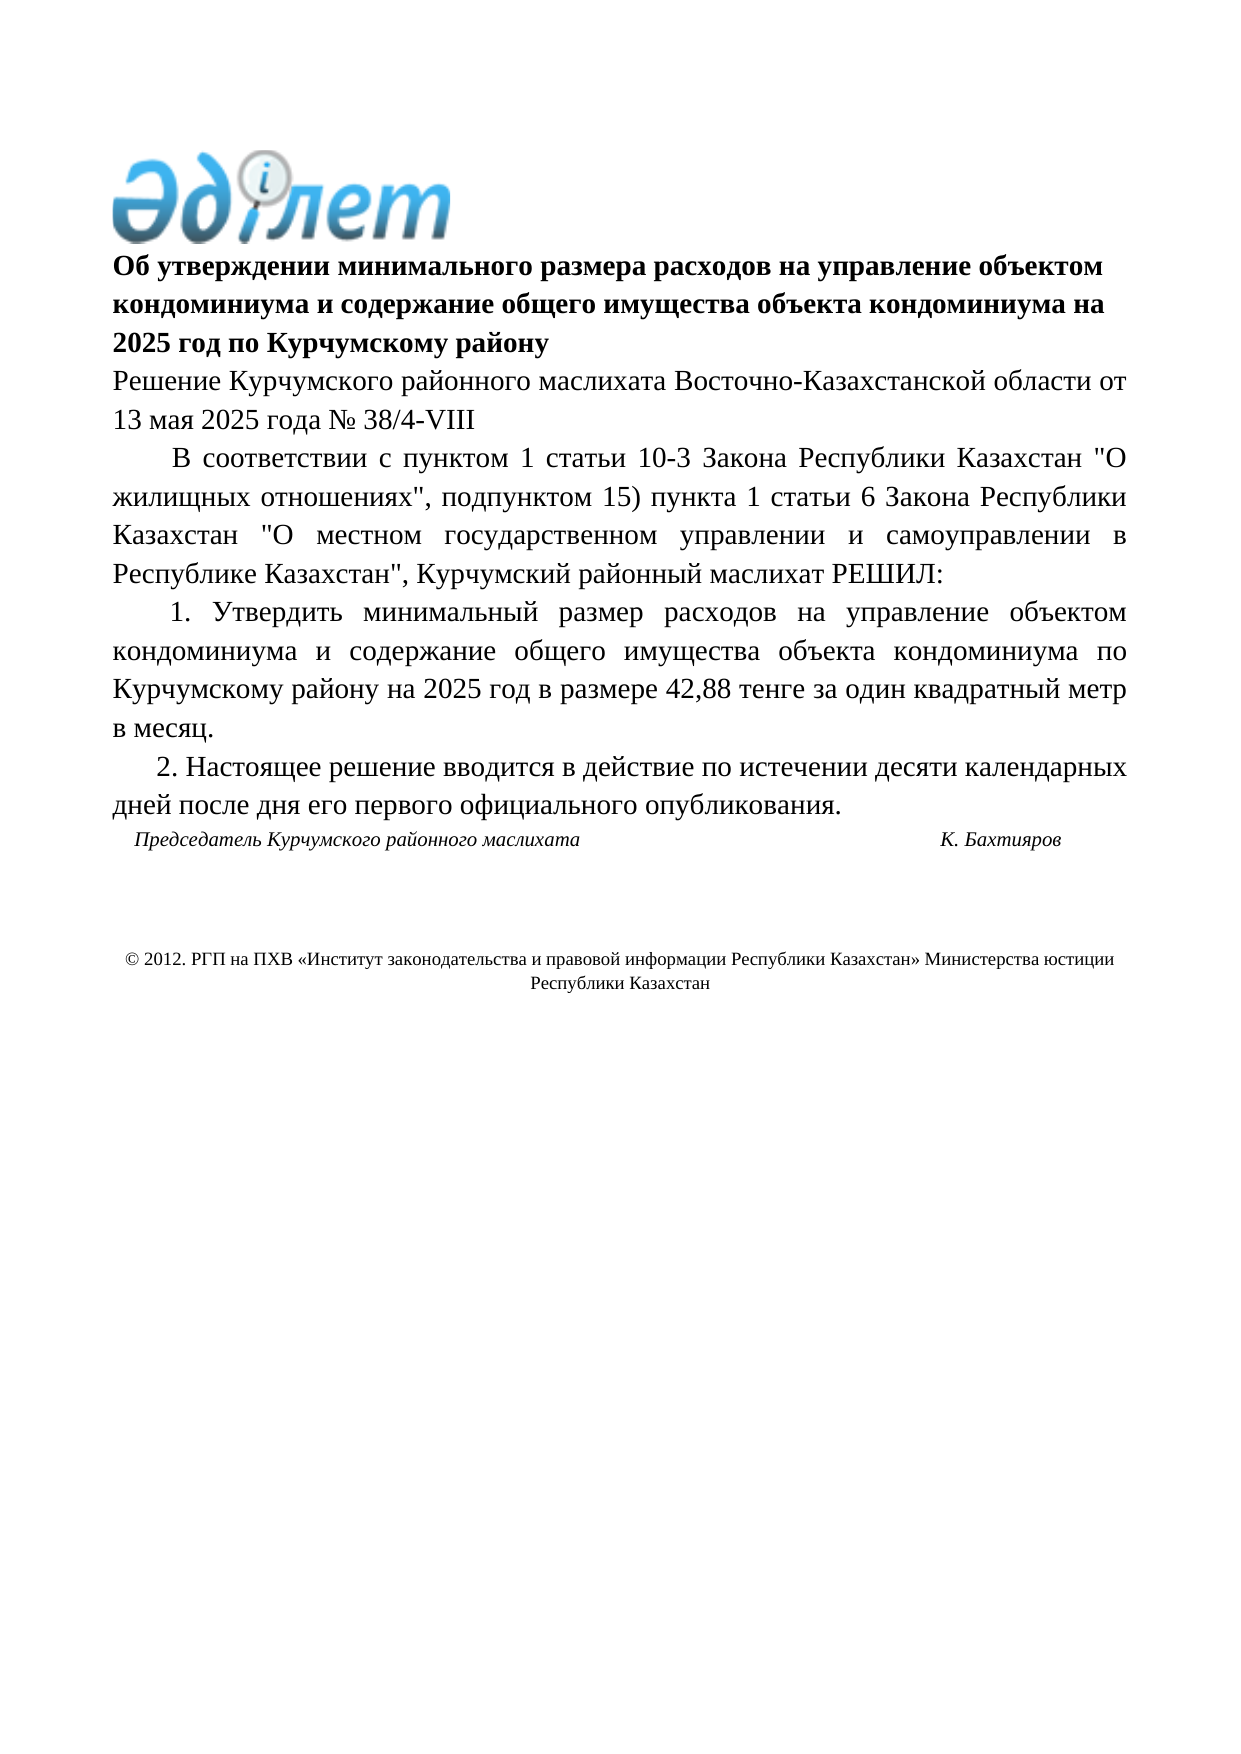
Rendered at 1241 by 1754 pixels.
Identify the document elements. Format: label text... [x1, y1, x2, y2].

table_header Председатель Курчумского районного маслихата [101, 826, 939, 857]
picture [112, 150, 451, 244]
text Об утверждении минимального размера расходов на управление объектом кондоминиума и содержание общего имущества объекта кондоминиума на 2025 год по Курчумскому району [112, 248, 1128, 358]
text 1. Утвердить минимальный размер расходов на управление объектом кондоминиума и содержание общего имущества объекта кондоминиума по Курчумскому району на 2025 год в размере 42,88 тенге за один квадратный метр в месяц. [112, 594, 1128, 744]
text В соответствии с пунктом 1 статьи 10-3 Закона Республики Казахстан "О жилищных отношениях", подпунктом 15) пункта 1 статьи 6 Закона Республики Казахстан "О местном государственном управлении и самоуправлении в Республике Казахстан", Курчумский районный маслихат РЕШИЛ: [112, 440, 1128, 589]
text 2. Настоящее решение вводится в действие по истечении десяти календарных дней после дня его первого официального опубликования. [112, 749, 1128, 821]
text Решение Курчумского районного маслихата Восточно-Казахстанской области от 13 мая 2025 года № 38/4-VIII [112, 363, 1128, 435]
table_header К. Бахтияров [939, 826, 1240, 857]
text © 2012. РГП на ПХВ «Институт законодательства и правовой информации Республики Казахстан» Министерства юстиции Республики Казахстан [112, 947, 1128, 994]
